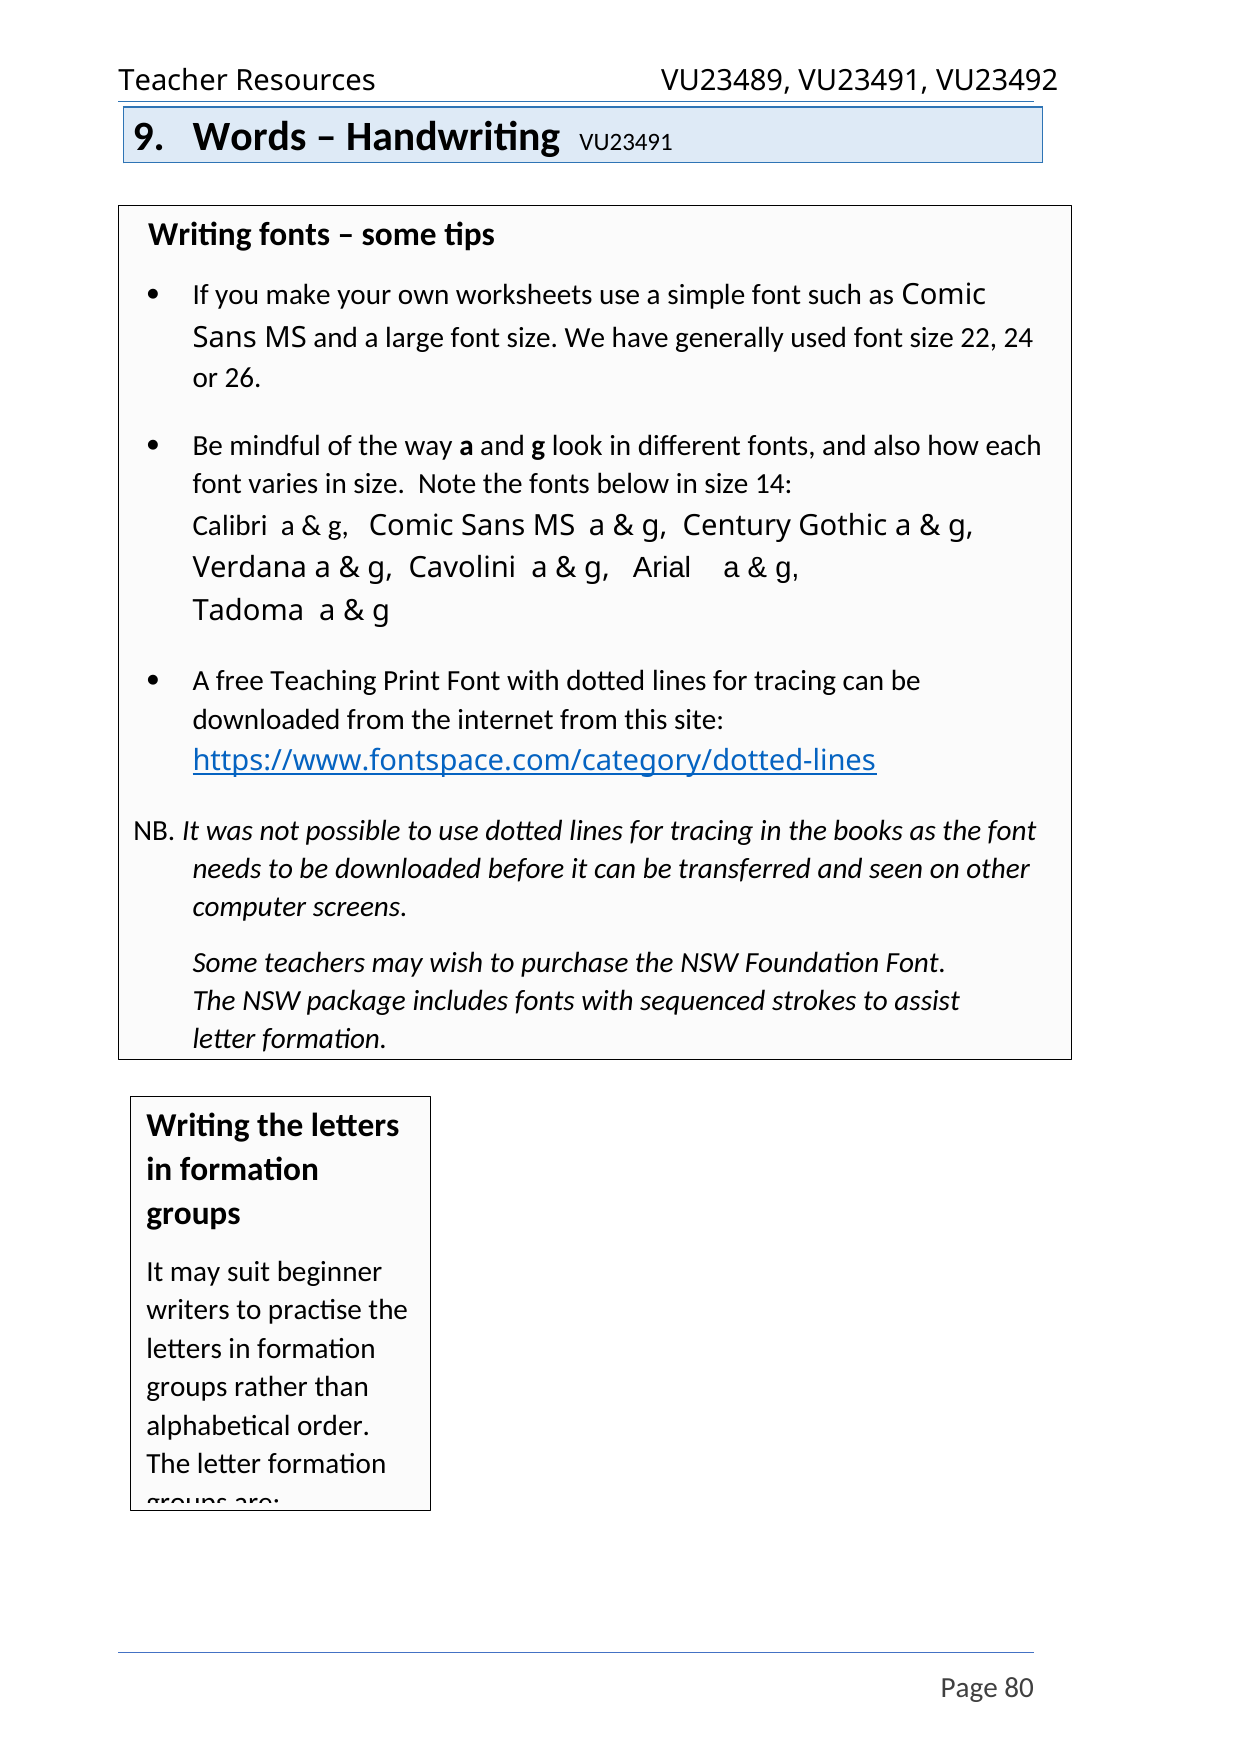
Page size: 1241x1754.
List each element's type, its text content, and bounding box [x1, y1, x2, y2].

subtitle Words – Handwriting VU23491 [124, 108, 1042, 162]
